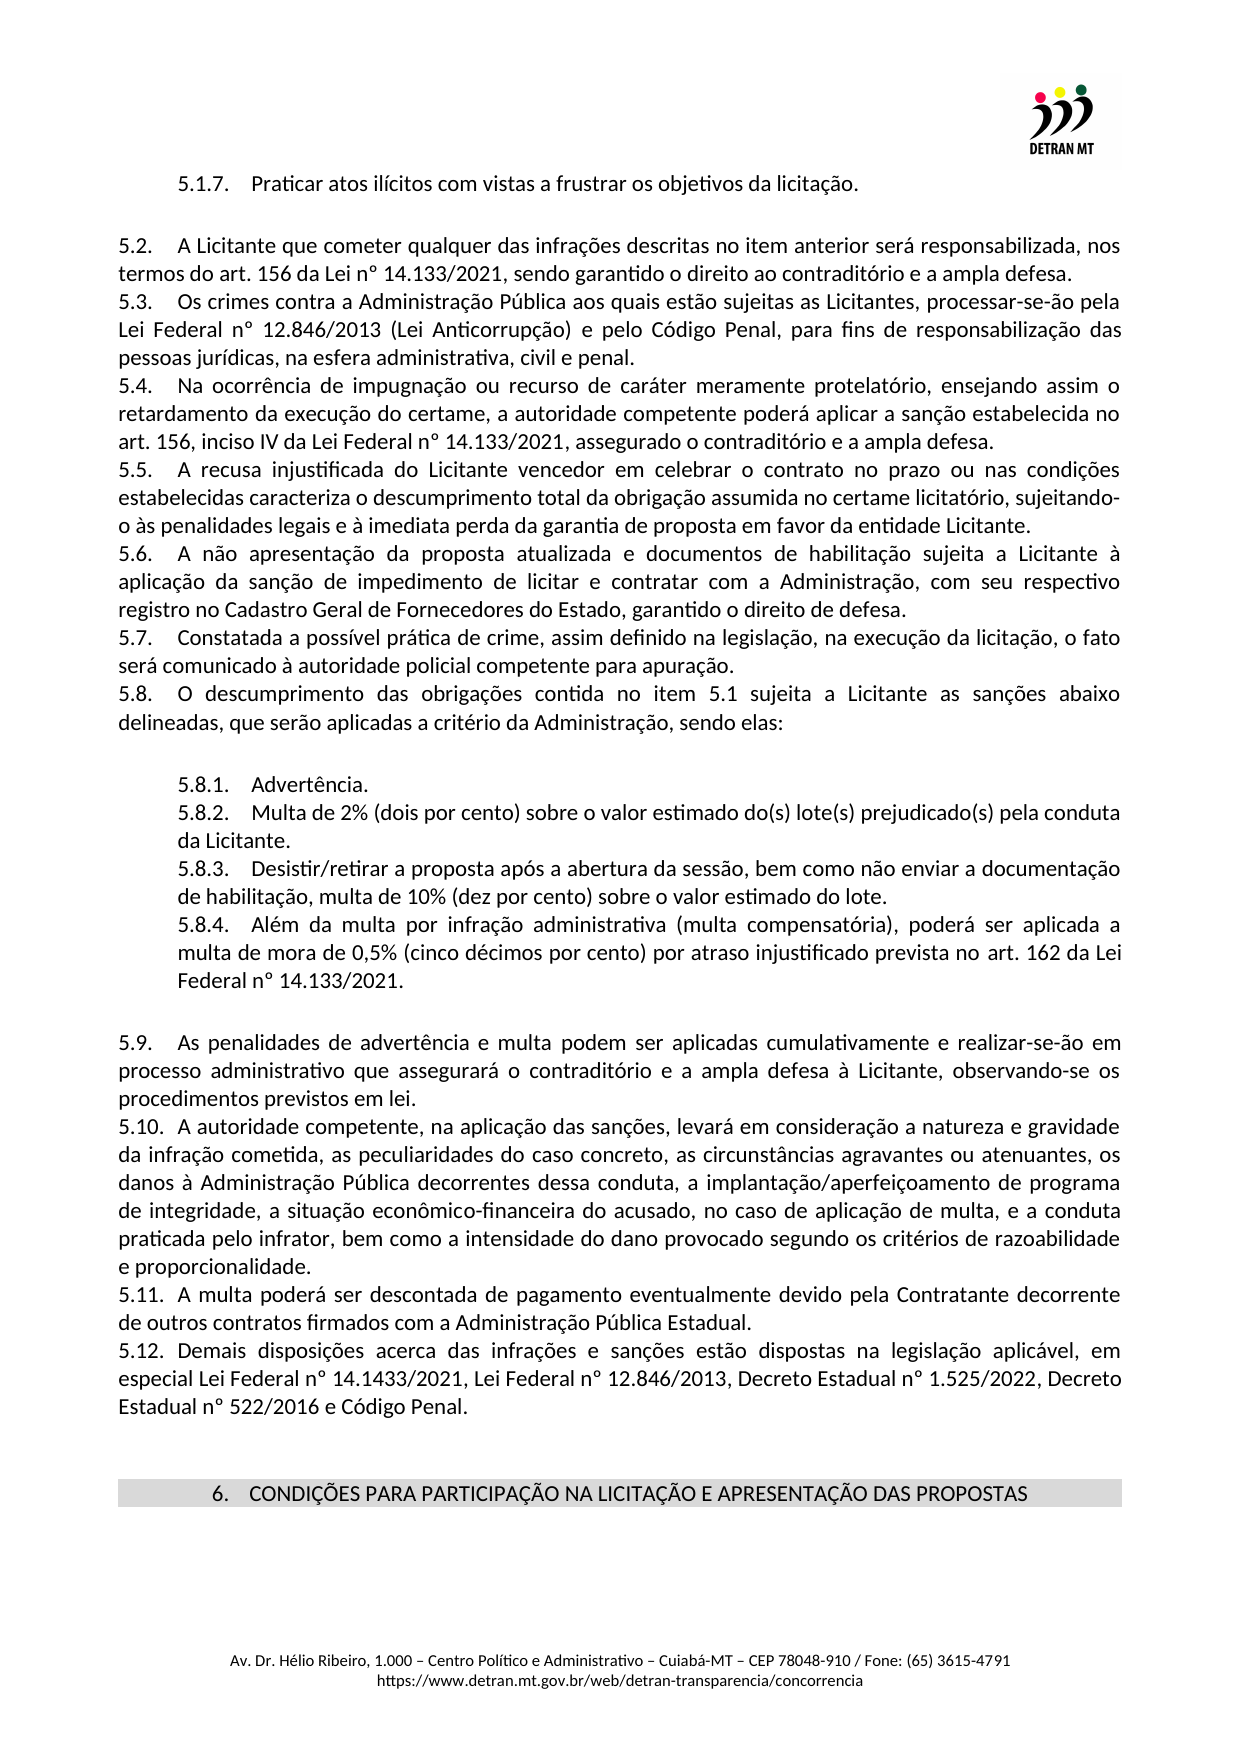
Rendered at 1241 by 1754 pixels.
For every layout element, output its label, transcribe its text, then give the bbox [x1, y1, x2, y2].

picture [1000, 73, 1123, 170]
list A Licitante que cometer qualquer das infrações descritas no item anterior será responsabilizada, nos termos do art. 156 da Lei nº 14.133/2021, sendo garantido o direito ao contraditório e a ampla defesa. [118, 231, 1122, 287]
list Desistir/retirar a proposta após a abertura da sessão, bem como não enviar a documentação de habilitação, multa de 10% (dez por cento) sobre o valor estimado do lote. [177, 854, 1122, 910]
list Constatada a possível prática de crime, assim definido na legislação, na execução da licitação, o fato será comunicado à autoridade policial competente para apuração. [118, 623, 1122, 679]
list Os crimes contra a Administração Pública aos quais estão sujeitas as Licitantes, processar-se-ão pela Lei Federal nº 12.846/2013 (Lei Anticorrupção) e pelo Código Penal, para fins de responsabilização das pessoas jurídicas, na esfera administrativa, civil e penal. [118, 287, 1122, 371]
list Advertência. [177, 770, 1122, 798]
list Demais disposições acerca das infrações e sanções estão dispostas na legislação aplicável, em especial Lei Federal nº 14.1433/2021, Lei Federal nº 12.846/2013, Decreto Estadual nº 1.525/2022, Decreto Estadual nº 522/2016 e Código Penal. [118, 1336, 1122, 1420]
list A recusa injustificada do Licitante vencedor em celebrar o contrato no prazo ou nas condições estabelecidas caracteriza o descumprimento total da obrigação assumida no certame licitatório, sujeitando-o às penalidades legais e à imediata perda da garantia de proposta em favor da entidade Licitante. [118, 455, 1122, 539]
list As penalidades de advertência e multa podem ser aplicadas cumulativamente e realizar-se-ão em processo administrativo que assegurará o contraditório e a ampla defesa à Licitante, observando-se os procedimentos previstos em lei. [118, 1028, 1122, 1112]
list Multa de 2% (dois por cento) sobre o valor estimado do(s) lote(s) prejudicado(s) pela conduta da Licitante. [177, 798, 1122, 854]
list A autoridade competente, na aplicação das sanções, levará em consideração a natureza e gravidade da infração cometida, as peculiaridades do caso concreto, as circunstâncias agravantes ou atenuantes, os danos à Administração Pública decorrentes dessa conduta, a implantação/aperfeiçoamento de programa de integridade, a situação econômico-financeira do acusado, no caso de aplicação de multa, e a conduta praticada pelo infrator, bem como a intensidade do dano provocado segundo os critérios de razoabilidade e proporcionalidade. [118, 1112, 1122, 1280]
list A multa poderá ser descontada de pagamento eventualmente devido pela Contratante decorrente de outros contratos firmados com a Administração Pública Estadual. [118, 1280, 1122, 1336]
list O descumprimento das obrigações contida no item 5.1 sujeita a Licitante as sanções abaixo delineadas, que serão aplicadas a critério da Administração, sendo elas: [118, 679, 1122, 736]
list Na ocorrência de impugnação ou recurso de caráter meramente protelatório, ensejando assim o retardamento da execução do certame, a autoridade competente poderá aplicar a sanção estabelecida no art. 156, inciso IV da Lei Federal nº 14.133/2021, assegurado o contraditório e a ampla defesa. [118, 371, 1122, 455]
list Além da multa por infração administrativa (multa compensatória), poderá ser aplicada a multa de mora de 0,5% (cinco décimos por cento) por atraso injustificado prevista no art. 162 da Lei Federal nº 14.133/2021. [177, 910, 1122, 994]
list CONDIÇÕES PARA PARTICIPAÇÃO NA LICITAÇÃO E APRESENTAÇÃO DAS PROPOSTAS [118, 1479, 1122, 1507]
list Praticar atos ilícitos com vistas a frustrar os objetivos da licitação. [177, 169, 1122, 197]
list A não apresentação da proposta atualizada e documentos de habilitação sujeita a Licitante à aplicação da sanção de impedimento de licitar e contratar com a Administração, com seu respectivo registro no Cadastro Geral de Fornecedores do Estado, garantido o direito de defesa. [118, 539, 1122, 623]
